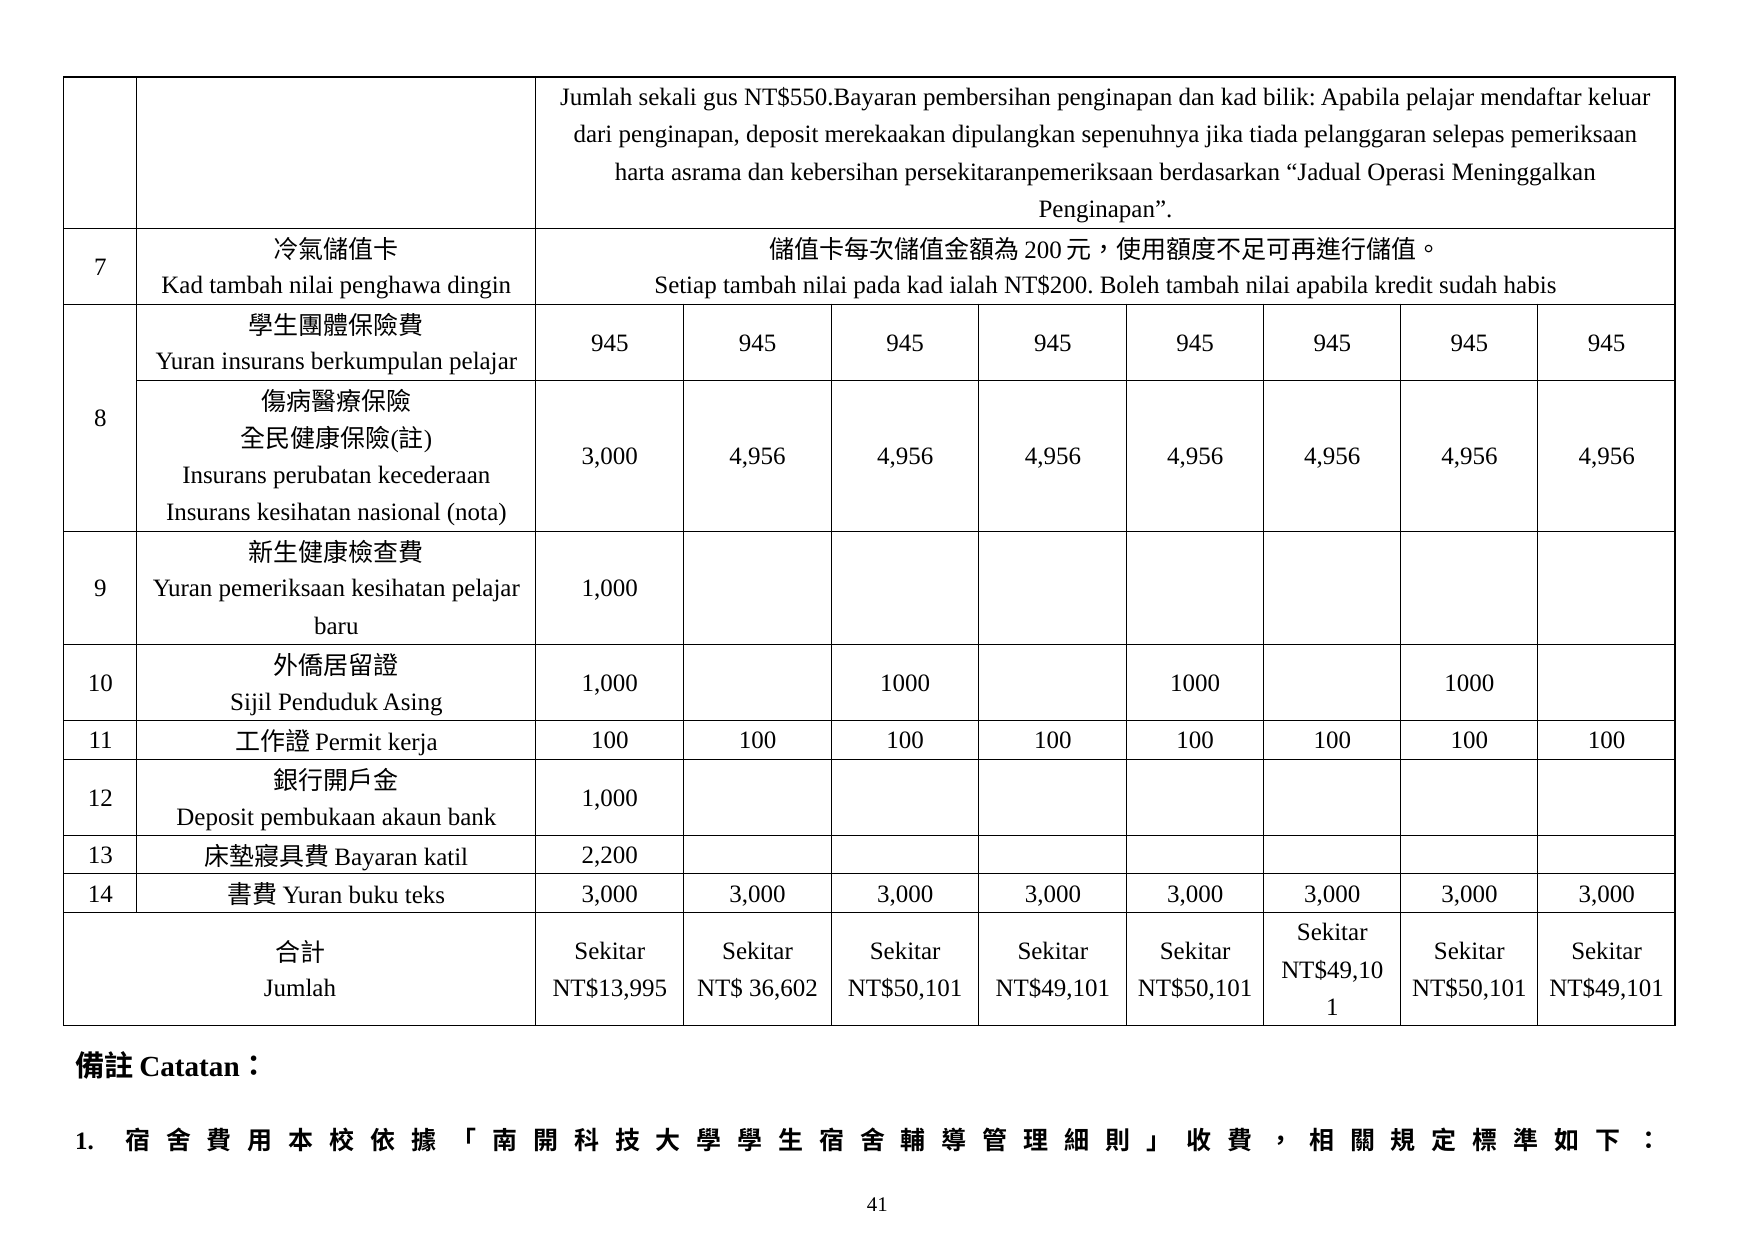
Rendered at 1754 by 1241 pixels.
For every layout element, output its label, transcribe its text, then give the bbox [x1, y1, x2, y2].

table_cell [1401, 760, 1537, 835]
table_cell 3,000 [684, 874, 831, 912]
table_cell 新生健康檢查費 Yuran pemeriksaan kesihatan pelajar baru [137, 532, 535, 644]
table_cell 書費Yuran buku teks [137, 874, 535, 912]
table_cell 945 [832, 305, 978, 379]
table_cell [979, 760, 1126, 835]
table_cell 14 [64, 874, 136, 912]
table_cell 945 [536, 305, 683, 379]
table_cell 13 [64, 836, 136, 873]
table_cell [1127, 760, 1263, 835]
table_cell [832, 532, 978, 644]
table_cell [979, 645, 1126, 720]
table_cell 工作證Permit kerja [137, 721, 535, 759]
table_cell 外僑居留證 Sijil Penduduk Asing [137, 645, 535, 720]
table_cell 3,000 [1127, 874, 1263, 912]
table_cell 儲值卡每次儲值金額為200元，使用額度不足可再進行儲值。 Setiap tambah nilai pada kad ialah NT$200. Boleh tambah nilai apabila kredit sudah habis [536, 229, 1674, 303]
table_cell Sekitar NT$49,101 [1538, 913, 1674, 1025]
table_cell [1264, 836, 1400, 873]
table_cell 學生團體保險費 Yuran insurans berkumpulan pelajar [137, 305, 535, 379]
table_cell 11 [64, 721, 136, 759]
table_cell 12 [64, 760, 136, 835]
table_cell 3,000 [832, 874, 978, 912]
table_cell 4,956 [1264, 381, 1400, 531]
table_cell 1,000 [536, 532, 683, 644]
table_cell [684, 645, 831, 720]
table_cell 2,200 [536, 836, 683, 873]
table_cell [684, 836, 831, 873]
table_cell 945 [1264, 305, 1400, 379]
table_cell 3,000 [1401, 874, 1537, 912]
table_cell Sekitar NT$50,101 [1401, 913, 1537, 1025]
table_cell 100 [1264, 721, 1400, 759]
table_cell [137, 78, 535, 227]
table_cell 合計 Jumlah [64, 913, 535, 1025]
table_cell 3,000 [1264, 874, 1400, 912]
table_cell 1000 [1401, 645, 1537, 720]
table_cell 1000 [1127, 645, 1263, 720]
table_cell [1401, 532, 1537, 644]
table_cell [1264, 532, 1400, 644]
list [75, 1120, 1661, 1158]
table_cell 4,956 [1538, 381, 1674, 531]
table_cell 100 [1401, 721, 1537, 759]
table_cell 100 [536, 721, 683, 759]
table_cell [979, 532, 1126, 644]
table_cell 4,956 [1401, 381, 1537, 531]
table_cell [979, 836, 1126, 873]
table_cell 4,956 [979, 381, 1126, 531]
table_cell 傷病醫療保險 全民健康保險(註) Insurans perubatan kecederaan Insurans kesihatan nasional (nota) [137, 381, 535, 531]
table_cell [1127, 836, 1263, 873]
table_cell 1,000 [536, 760, 683, 835]
table_cell Sekitar NT$49,101 [979, 913, 1126, 1025]
table_cell 945 [1538, 305, 1674, 379]
table_cell 3,000 [536, 874, 683, 912]
table_cell 945 [979, 305, 1126, 379]
table_cell 3,000 [979, 874, 1126, 912]
table_cell [1264, 645, 1400, 720]
table_cell Sekitar NT$49,101 [1264, 913, 1400, 1025]
table_cell 945 [1401, 305, 1537, 379]
table_cell 4,956 [832, 381, 978, 531]
table_cell 100 [1127, 721, 1263, 759]
table_cell 945 [684, 305, 831, 379]
table_cell 8 [64, 305, 136, 531]
table_cell Sekitar NT$50,101 [832, 913, 978, 1025]
table_cell [1127, 532, 1263, 644]
table_cell [1538, 760, 1674, 835]
table_cell 100 [832, 721, 978, 759]
table_cell [832, 760, 978, 835]
table_cell [684, 760, 831, 835]
text 備註Catatan： [75, 1026, 1661, 1101]
table_cell 3,000 [1538, 874, 1674, 912]
table_cell 100 [684, 721, 831, 759]
table_cell 床墊寢具費Bayaran katil [137, 836, 535, 873]
table_cell 6 [64, 78, 136, 227]
table_cell 3,000 [536, 381, 683, 531]
table_cell 10 [64, 645, 136, 720]
table_cell 4,956 [684, 381, 831, 531]
table_cell 945 [1127, 305, 1263, 379]
table_cell [1264, 760, 1400, 835]
table_cell [1538, 836, 1674, 873]
table_cell 4,956 [1127, 381, 1263, 531]
table_cell Sekitar NT$50,101 [1127, 913, 1263, 1025]
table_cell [536, 78, 1674, 227]
table_cell [1538, 645, 1674, 720]
table_cell 冷氣儲值卡 Kad tambah nilai penghawa dingin [137, 229, 535, 303]
table_cell [1538, 532, 1674, 644]
table_cell Sekitar NT$13,995 [536, 913, 683, 1025]
table_cell [832, 836, 978, 873]
table_cell 9 [64, 532, 136, 644]
table_cell 100 [1538, 721, 1674, 759]
table_cell [1401, 836, 1537, 873]
table_cell 銀行開戶金 Deposit pembukaan akaun bank [137, 760, 535, 835]
table_cell 1000 [832, 645, 978, 720]
table_cell 7 [64, 229, 136, 303]
table_cell 1,000 [536, 645, 683, 720]
table_cell [684, 532, 831, 644]
table_cell 100 [979, 721, 1126, 759]
table_cell Sekitar NT$ 36,602 [684, 913, 831, 1025]
